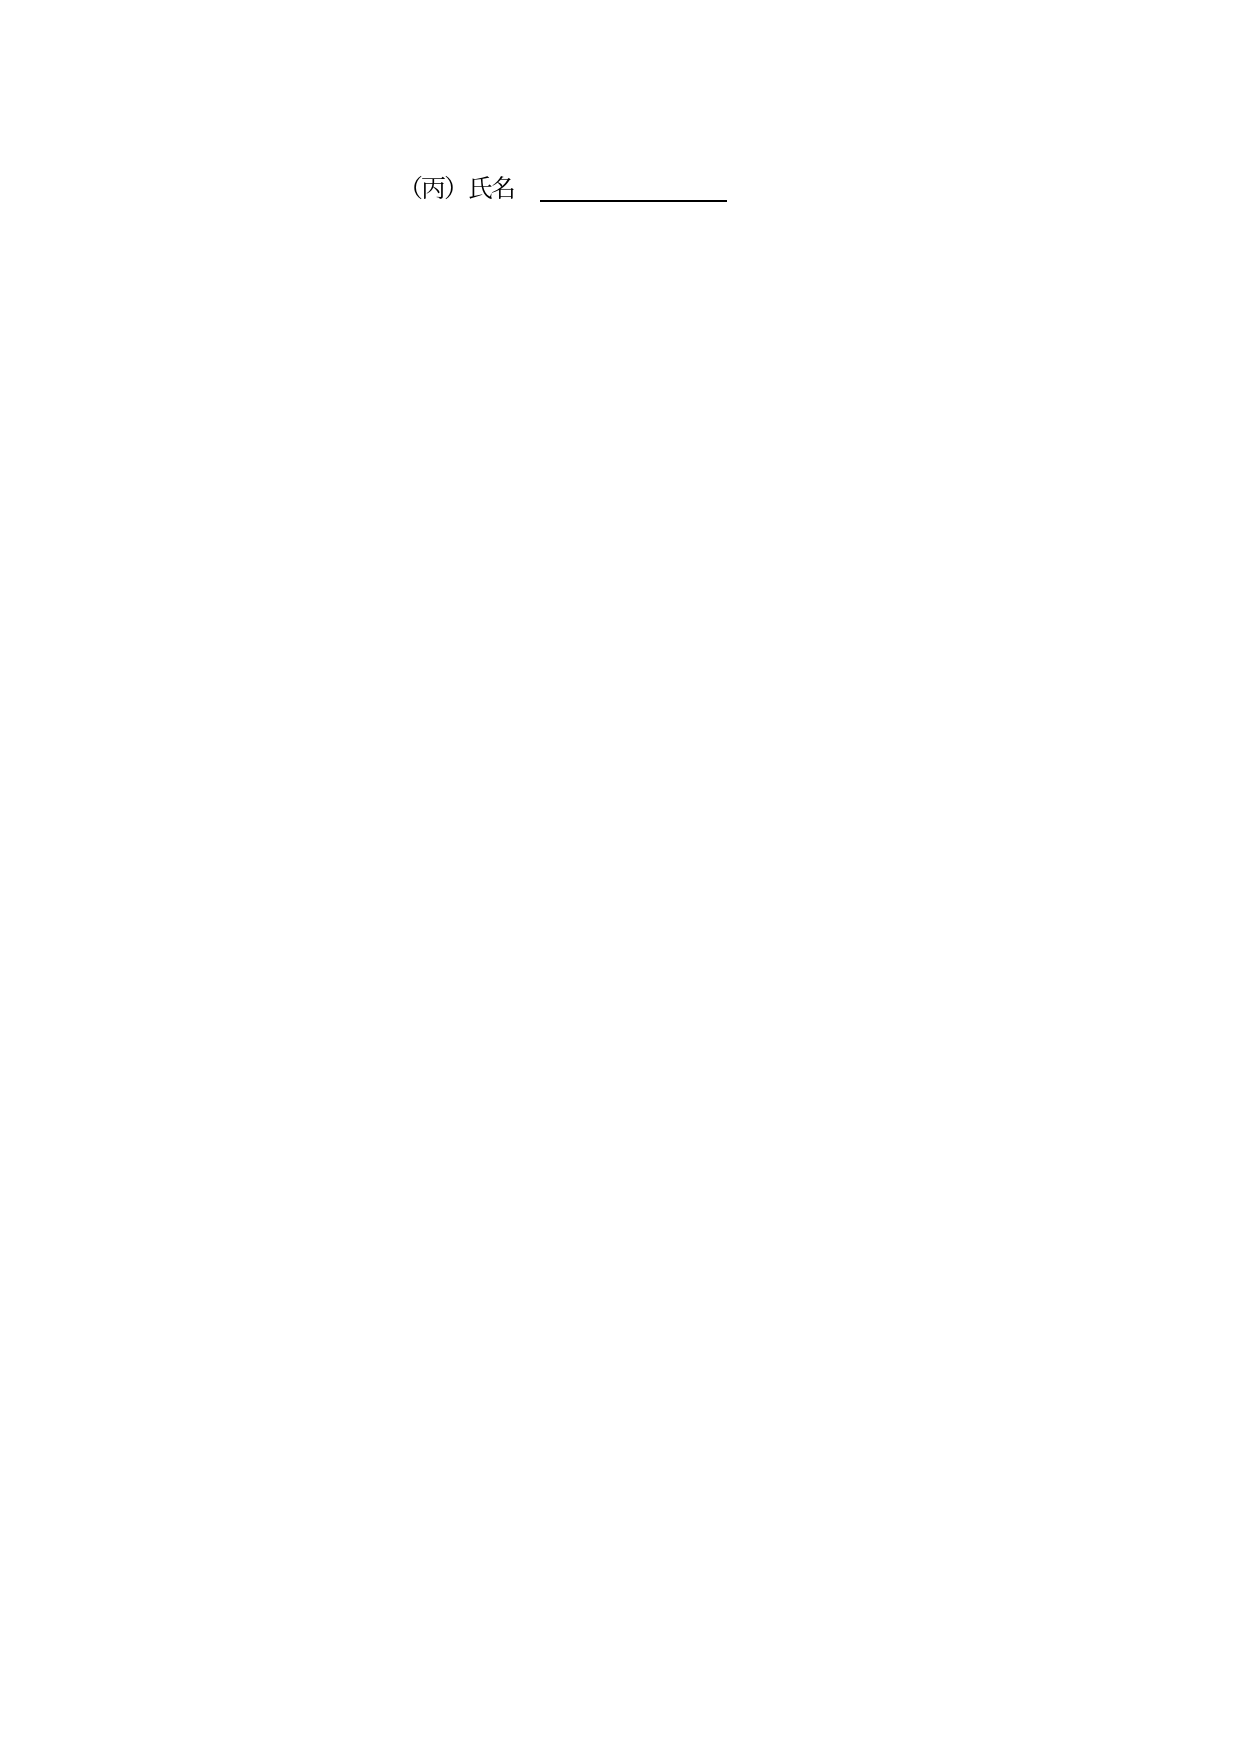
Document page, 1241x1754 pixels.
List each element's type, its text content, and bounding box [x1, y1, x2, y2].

text （丙）氏名 [118, 169, 1111, 205]
